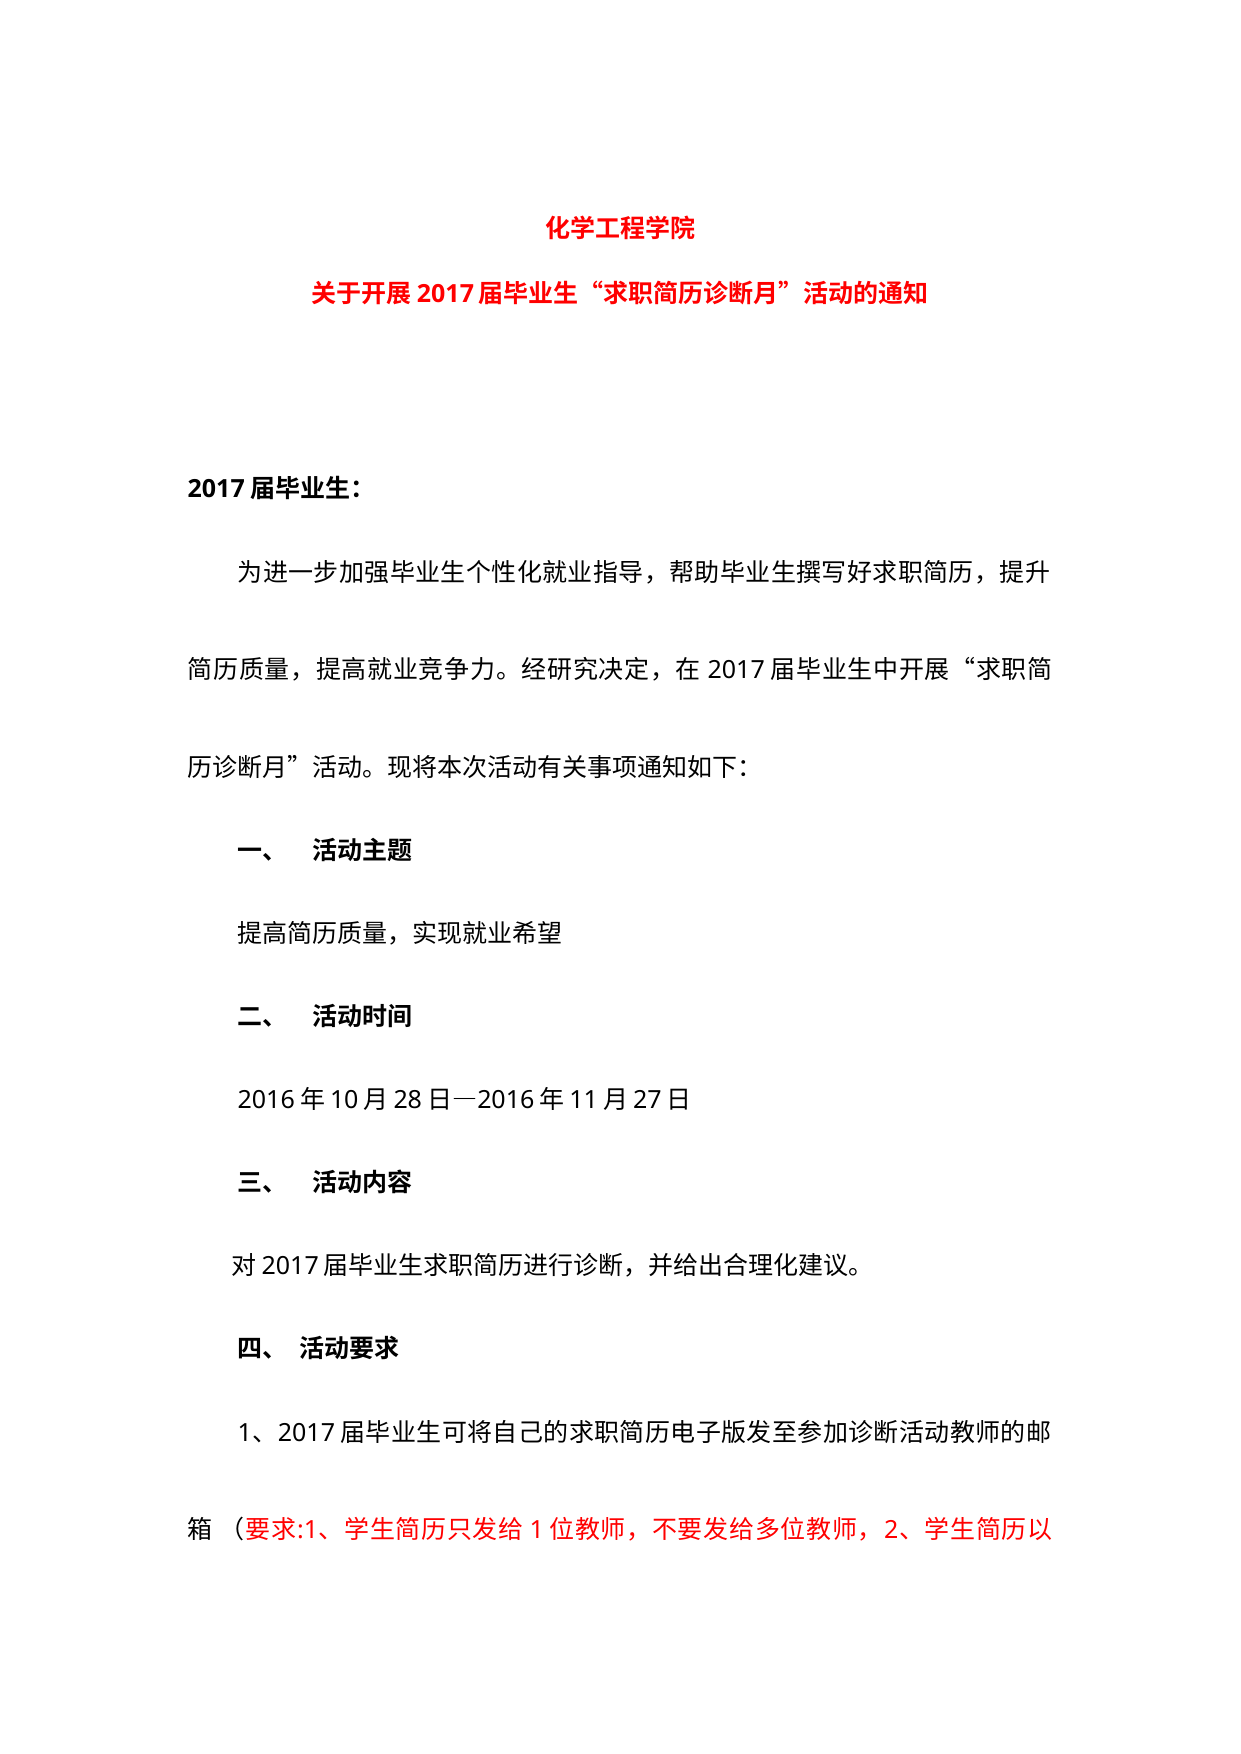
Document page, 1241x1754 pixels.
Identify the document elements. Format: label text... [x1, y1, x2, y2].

list 活动时间 [238, 982, 1053, 1047]
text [187, 1398, 1053, 1560]
list 活动内容 [238, 1148, 1053, 1213]
text 2016年10月28日—2016年11月27日 [237, 1065, 1053, 1130]
text 化学工程学院 [187, 194, 1053, 259]
text 关于开展2017届毕业生“求职简历诊断月”活动的通知 [187, 259, 1053, 324]
text 提高简历质量，实现就业希望 [237, 899, 1053, 964]
list 活动主题 [238, 816, 1053, 881]
text 为进一步加强毕业生个性化就业指导，帮助毕业生撰写好求职简历，提升简历质量，提高就业竞争力。经研究决定，在2017届毕业生中开展“求职简历诊断月”活动。现将本次活动有关事项通知如下： [187, 538, 1053, 798]
text 对2017届毕业生求职简历进行诊断，并给出合理化建议。 [187, 1231, 1053, 1296]
text 2017届毕业生： [187, 454, 1053, 519]
text 四、 活动要求 [187, 1314, 1053, 1379]
